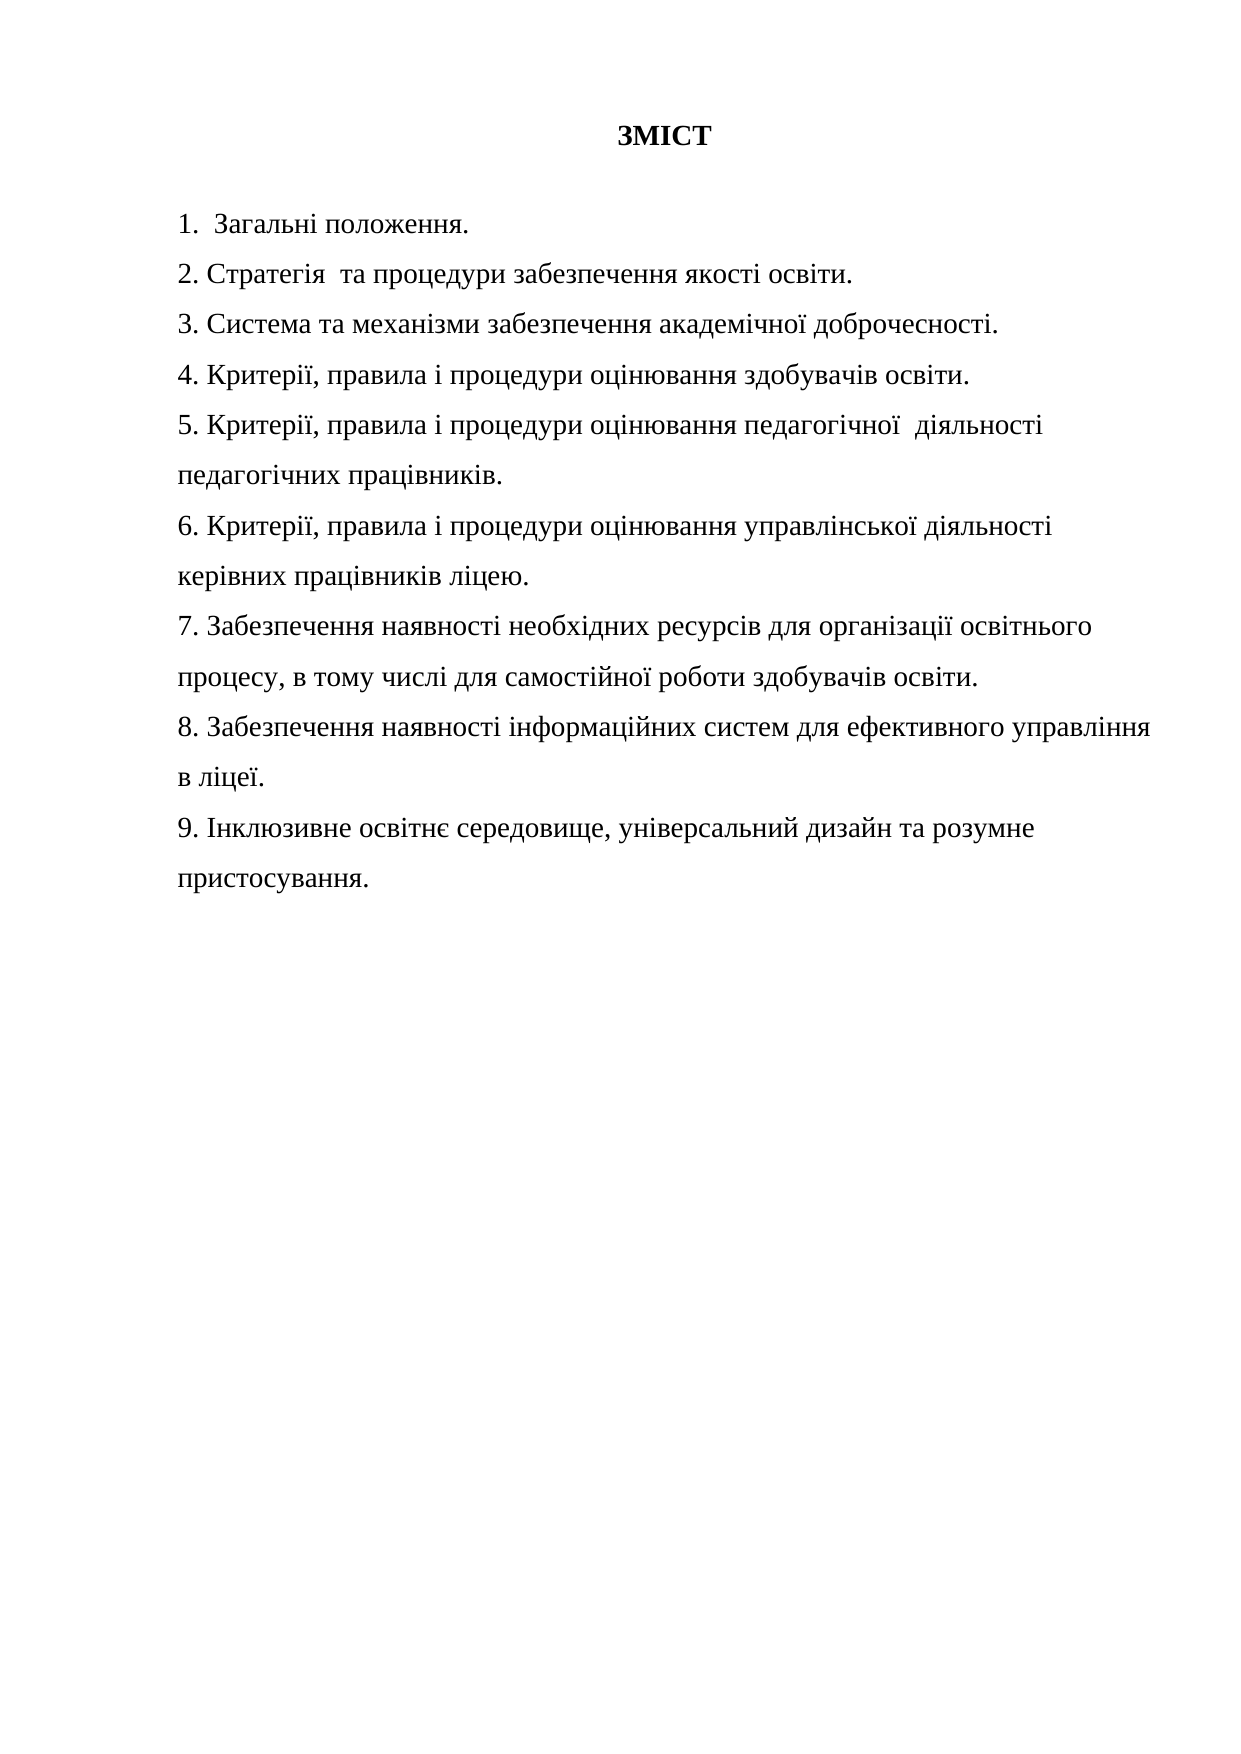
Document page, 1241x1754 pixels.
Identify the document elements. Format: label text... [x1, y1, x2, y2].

text ЗМІСТ [177, 118, 1152, 152]
text 1. Загальні положення. 2. Стратегія та процедури забезпечення якості освіти. 3. Система та механізми забезпечення академічної доброчесності. 4. Критерії, правила і процедури оцінювання здобувачів освіти. 5. Критерії, правила і процедури оцінювання педагогічної діяльності педагогічних працівників. 6. Критерії, правила і процедури оцінювання управлінської діяльності керівних працівників ліцею. 7. Забезпечення наявності необхідних ресурсів для організації освітнього процесу, в тому числі для самостійної роботи здобувачів освіти. 8. Забезпечення наявності інформаційних систем для ефективного управління в ліцеї. 9. Інклюзивне освітнє середовище, універсальний дизайн та розумне пристосування. [177, 206, 1152, 986]
